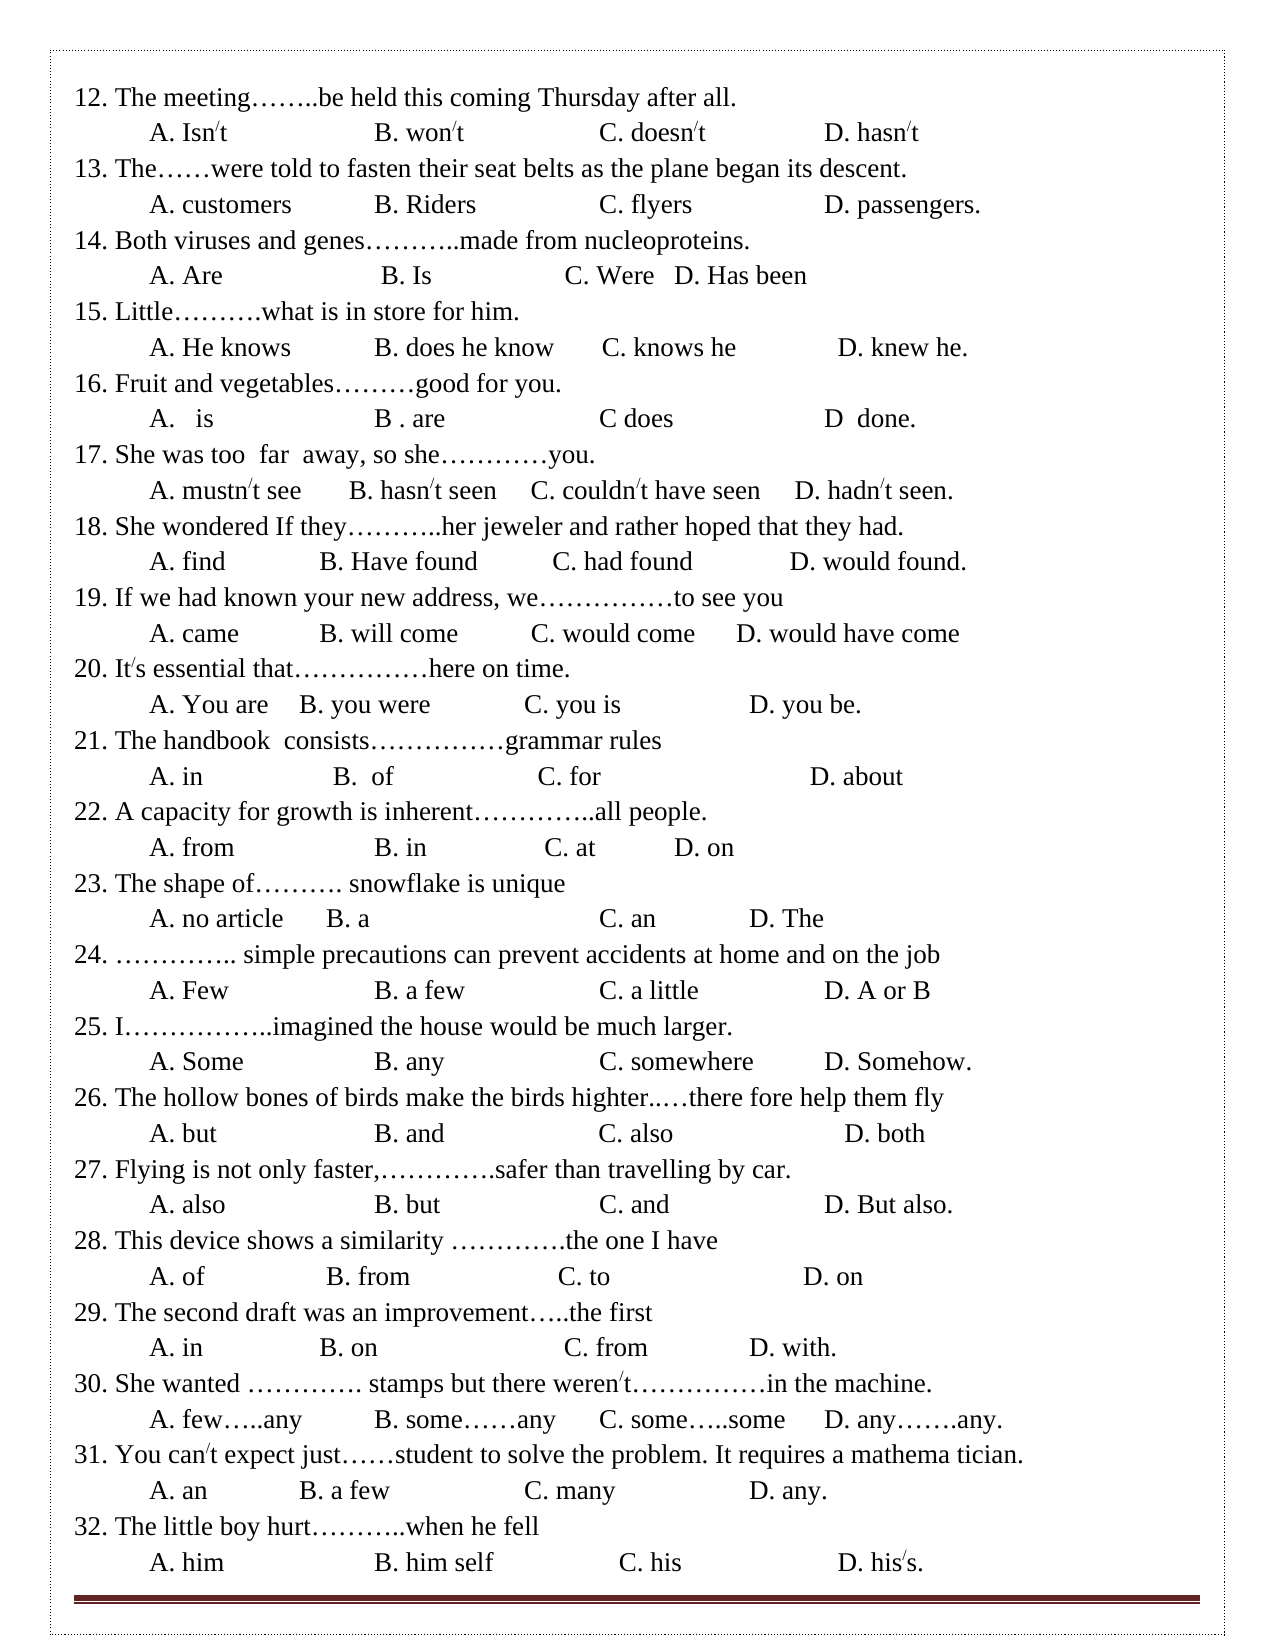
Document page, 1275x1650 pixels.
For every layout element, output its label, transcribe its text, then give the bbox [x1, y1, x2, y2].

text 31. You can/t expect just……student to solve the problem. It requires a mathema tician. [74, 1438, 1200, 1470]
text 24. ………….. simple precautions can prevent accidents at home and on the job [74, 938, 1200, 969]
text 23. The shape of………. snowflake is unique [74, 867, 1200, 898]
text 32. The little boy hurt………..when he fell [74, 1510, 1200, 1541]
text 25. I……………..imagined the house would be much larger. [74, 1010, 1200, 1041]
text 20. It/s essential that……………here on time. [74, 652, 1200, 684]
text 16. Fruit and vegetables………good for you. [74, 367, 1200, 398]
text 26. The hollow bones of birds make the birds highter..…there fore help them fly [74, 1081, 1200, 1112]
text 27. Flying is not only faster,………….safer than travelling by car. [74, 1153, 1200, 1184]
text 30. She wanted …………. stamps but there weren/t……………in the machine. [74, 1367, 1200, 1398]
text 21. The handbook consists……………grammar rules [74, 724, 1200, 755]
text 28. This device shows a similarity ………….the one I have [74, 1224, 1200, 1255]
text A. few…..any B. some……any C. some…..some D. any…….any. [74, 1403, 1200, 1434]
text A. Few B. a few C. a little D. A or B [74, 974, 1200, 1005]
text 13. The……were told to fasten their seat belts as the plane began its descent. [74, 152, 1200, 183]
text A. find B. Have found C. had found D. would found. [74, 545, 1200, 576]
text A. an B. a few C. many D. any. [74, 1474, 1200, 1505]
text A. no article B. a C. an D. The [74, 903, 1200, 934]
text 14. Both viruses and genes………..made from nucleoproteins. [74, 224, 1200, 255]
text A. in B. on C. from D. with. [74, 1331, 1200, 1362]
text A. Isn/t B. won/t C. doesn/t D. hasn/t [74, 117, 1200, 148]
text 18. She wondered If they………..her jeweler and rather hoped that they had. [74, 509, 1200, 541]
text A. him B. him self C. his D. his/s. [74, 1546, 1200, 1577]
text 19. If we had known your new address, we……………to see you [74, 581, 1200, 612]
text A. is B . are C does D done. [74, 402, 1200, 433]
text A. customers B. Riders C. flyers D. passengers. [74, 188, 1200, 219]
text A. came B. will come C. would come D. would have come [74, 617, 1200, 648]
text A. of B. from C. to D. on [74, 1260, 1200, 1291]
text A. He knows B. does he know C. knows he D. knew he. [74, 331, 1200, 362]
text 22. A capacity for growth is inherent…………..all people. [74, 795, 1200, 827]
text 29. The second draft was an improvement…..the first [74, 1296, 1200, 1327]
text A. but B. and C. also D. both [74, 1117, 1200, 1148]
text 15. Little……….what is in store for him. [74, 295, 1200, 326]
text A. mustn/t see B. hasn/t seen C. couldn/t have seen D. hadn/t seen. [74, 474, 1200, 505]
text A. You are B. you were C. you is D. you be. [74, 688, 1200, 719]
text 17. She was too far away, so she…………you. [74, 438, 1200, 469]
text 12. The meeting……..be held this coming Thursday after all. [74, 81, 1200, 112]
text A. Are B. Is C. Were D. Has been [74, 259, 1200, 291]
text A. also B. but C. and D. But also. [74, 1188, 1200, 1219]
text A. Some B. any C. somewhere D. Somehow. [74, 1046, 1200, 1077]
text A. in B. of C. for D. about [74, 760, 1200, 791]
text A. from B. in C. at D. on [74, 831, 1200, 862]
